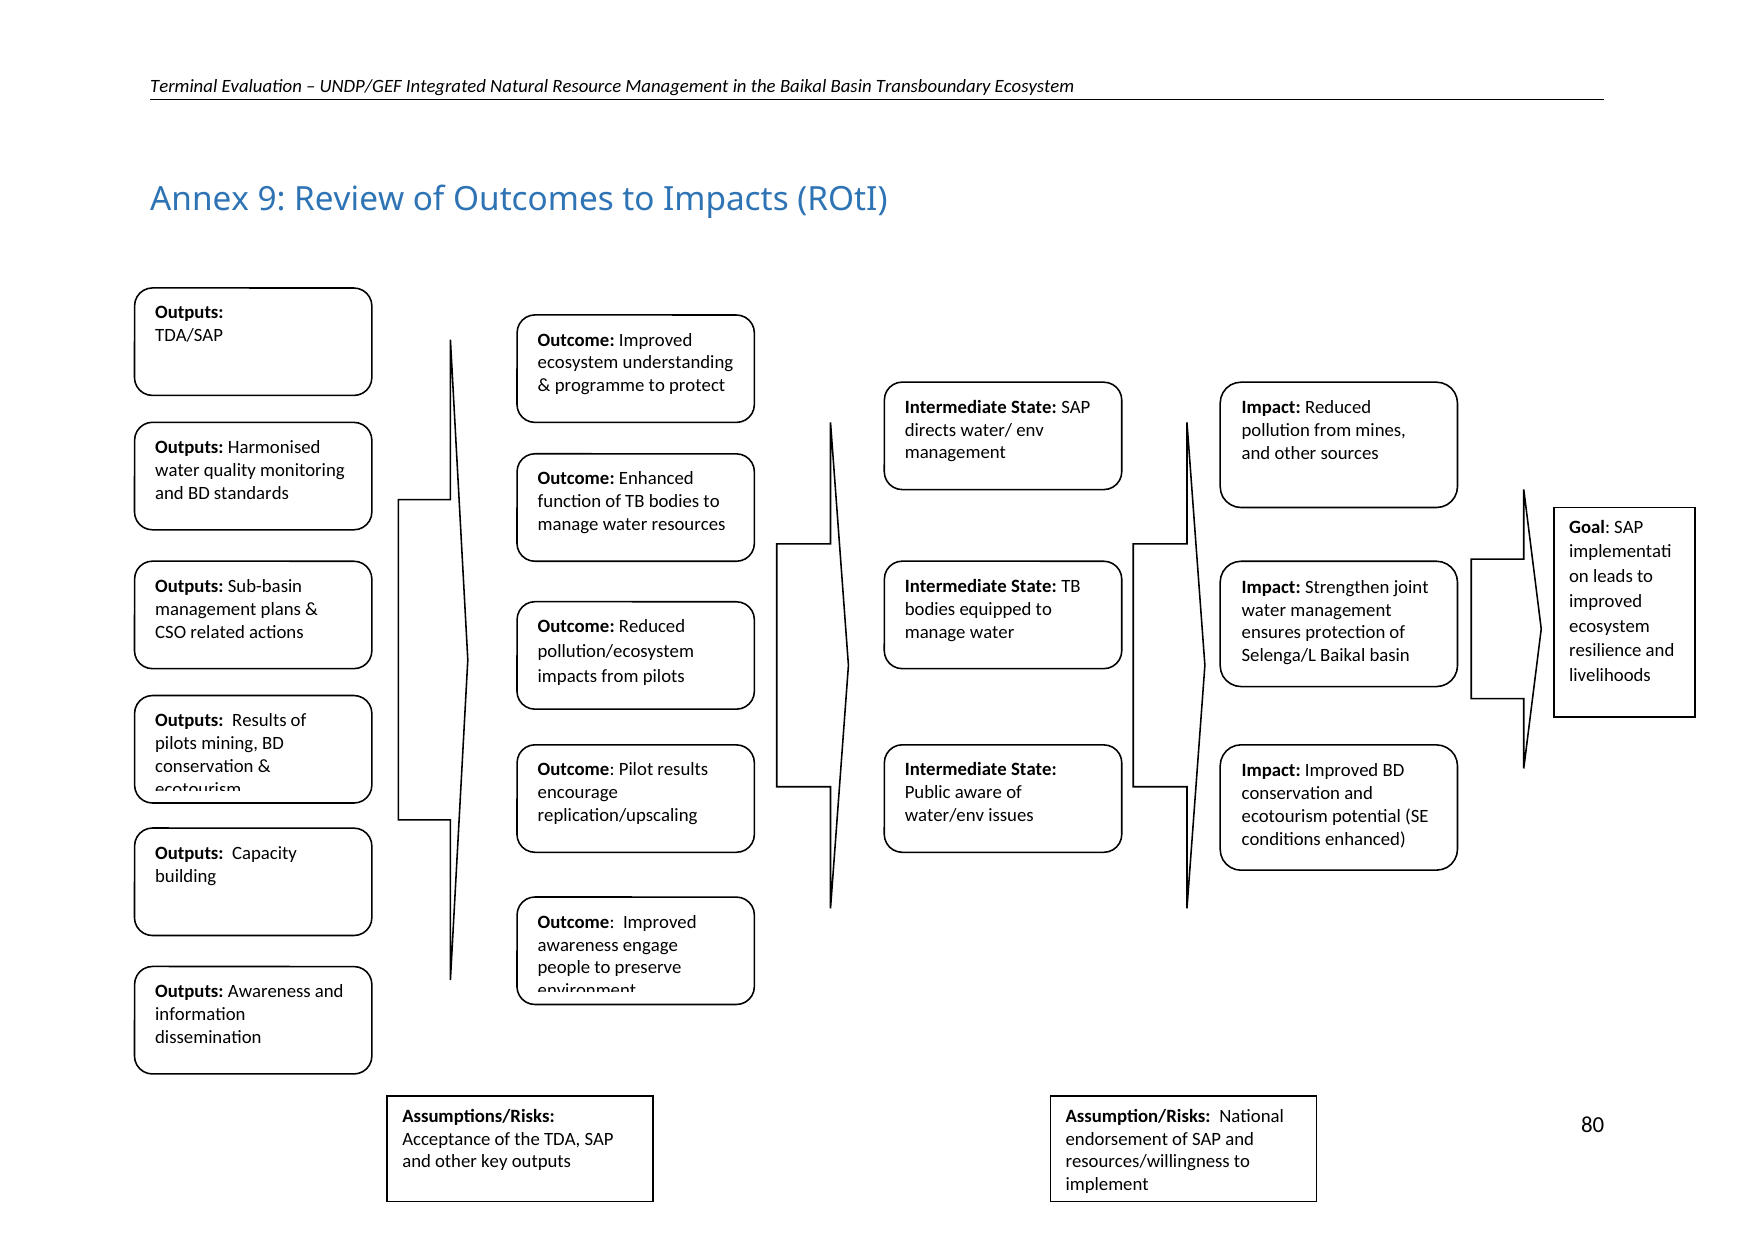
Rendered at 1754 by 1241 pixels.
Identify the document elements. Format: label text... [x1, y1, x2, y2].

text Annex 9: Review of Outcomes to Impacts (ROtI) [150, 175, 1604, 220]
